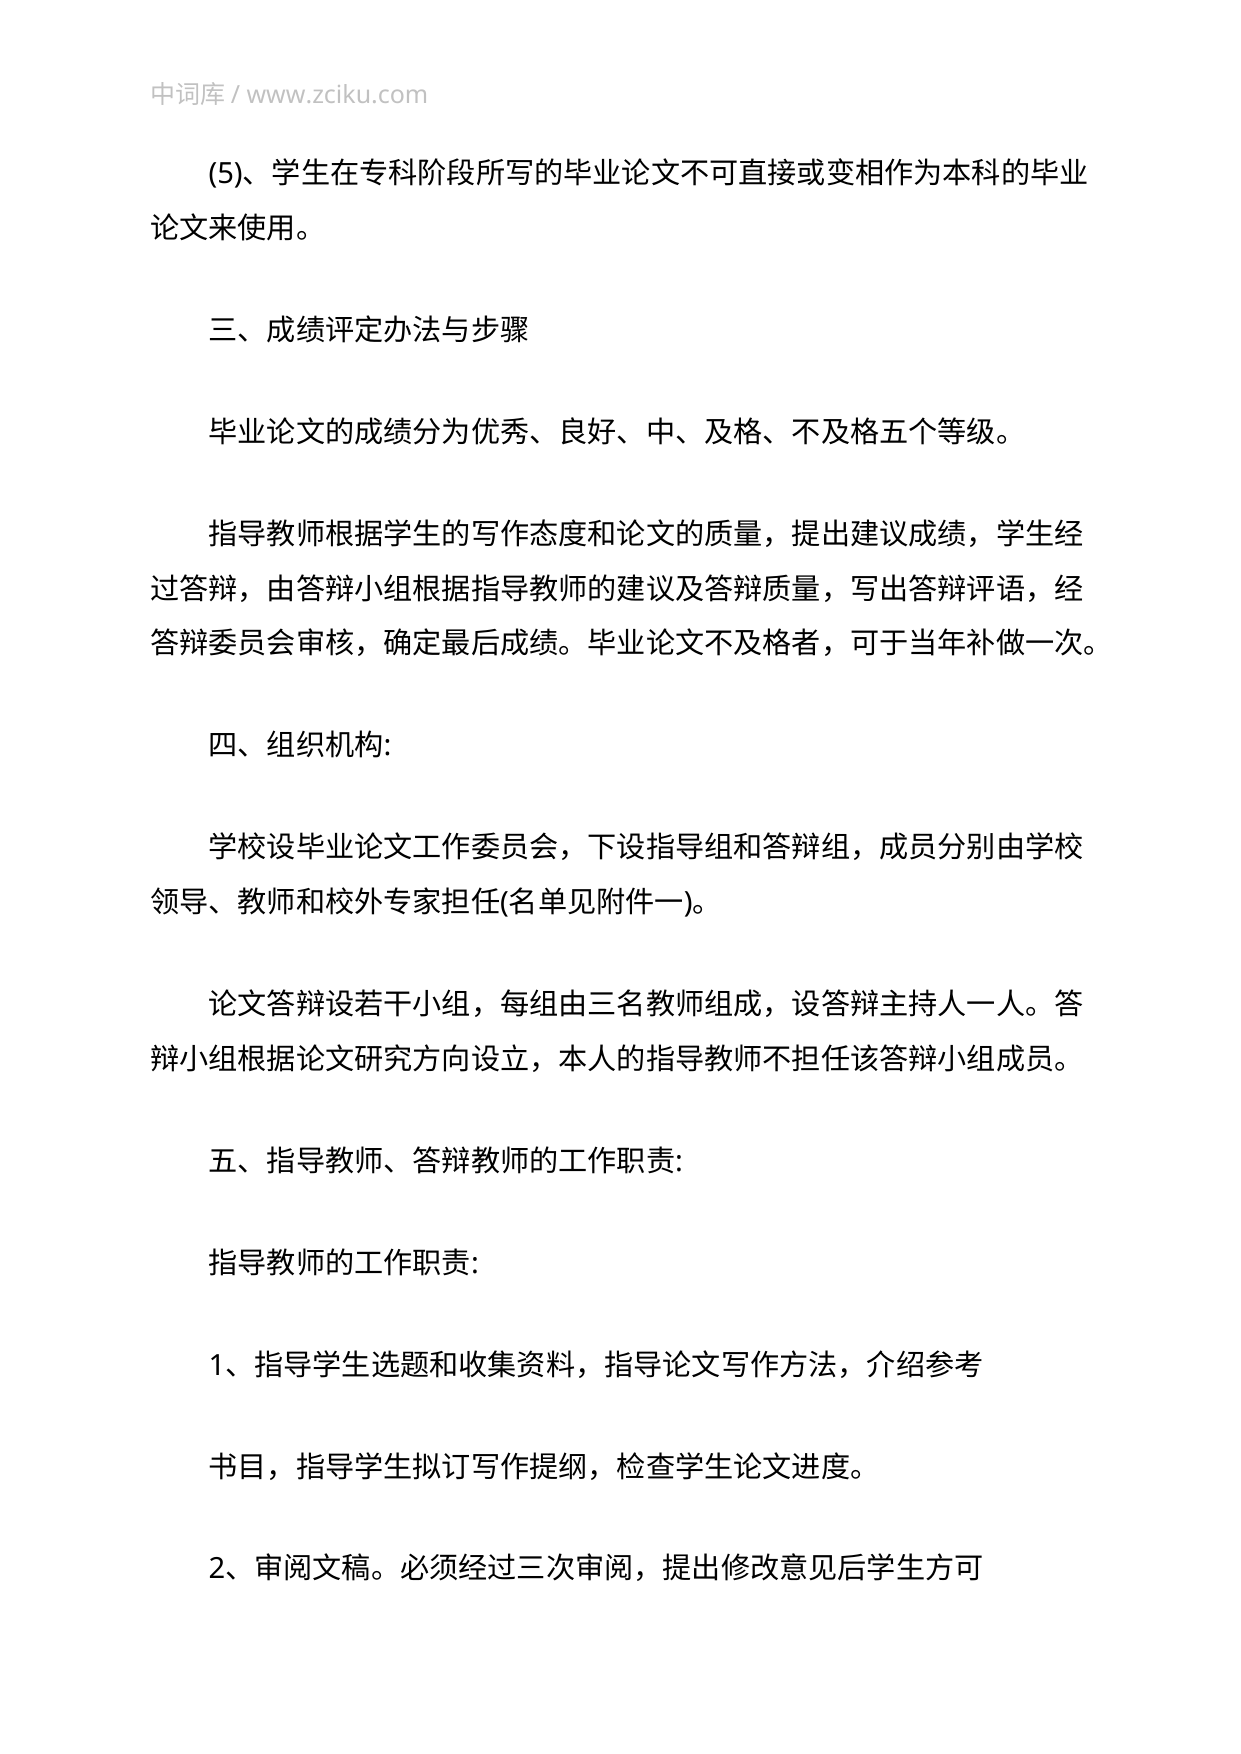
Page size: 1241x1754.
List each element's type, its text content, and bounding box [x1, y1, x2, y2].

text 论文答辩设若干小组，每组由三名教师组成，设答辩主持人一人。答辩小组根据论文研究方向设立，本人的指导教师不担任该答辩小组成员。 [150, 981, 1090, 1078]
text 书目，指导学生拟订写作提纲，检查学生论文进度。 [150, 1443, 1090, 1486]
text 四、组织机构: [150, 722, 1090, 764]
text 三、成绩评定办法与步骤 [150, 307, 1090, 349]
text (5)、学生在专科阶段所写的毕业论文不可直接或变相作为本科的毕业论文来使用。 [150, 150, 1090, 247]
text 指导教师的工作职责: [150, 1239, 1090, 1282]
text 2、审阅文稿。必须经过三次审阅，提出修改意见后学生方可 [150, 1545, 1090, 1587]
text 五、指导教师、答辩教师的工作职责: [150, 1137, 1090, 1180]
text 指导教师根据学生的写作态度和论文的质量，提出建议成绩，学生经过答辩，由答辩小组根据指导教师的建议及答辩质量，写出答辩评语，经答辩委员会审核，确定最后成绩。毕业论文不及格者，可于当年补做一次。 [150, 510, 1090, 662]
text 1、指导学生选题和收集资料，指导论文写作方法，介绍参考 [150, 1341, 1090, 1384]
text 学校设毕业论文工作委员会，下设指导组和答辩组，成员分别由学校领导、教师和校外专家担任(名单见附件一)。 [150, 824, 1090, 921]
text 毕业论文的成绩分为优秀、良好、中、及格、不及格五个等级。 [150, 408, 1090, 451]
